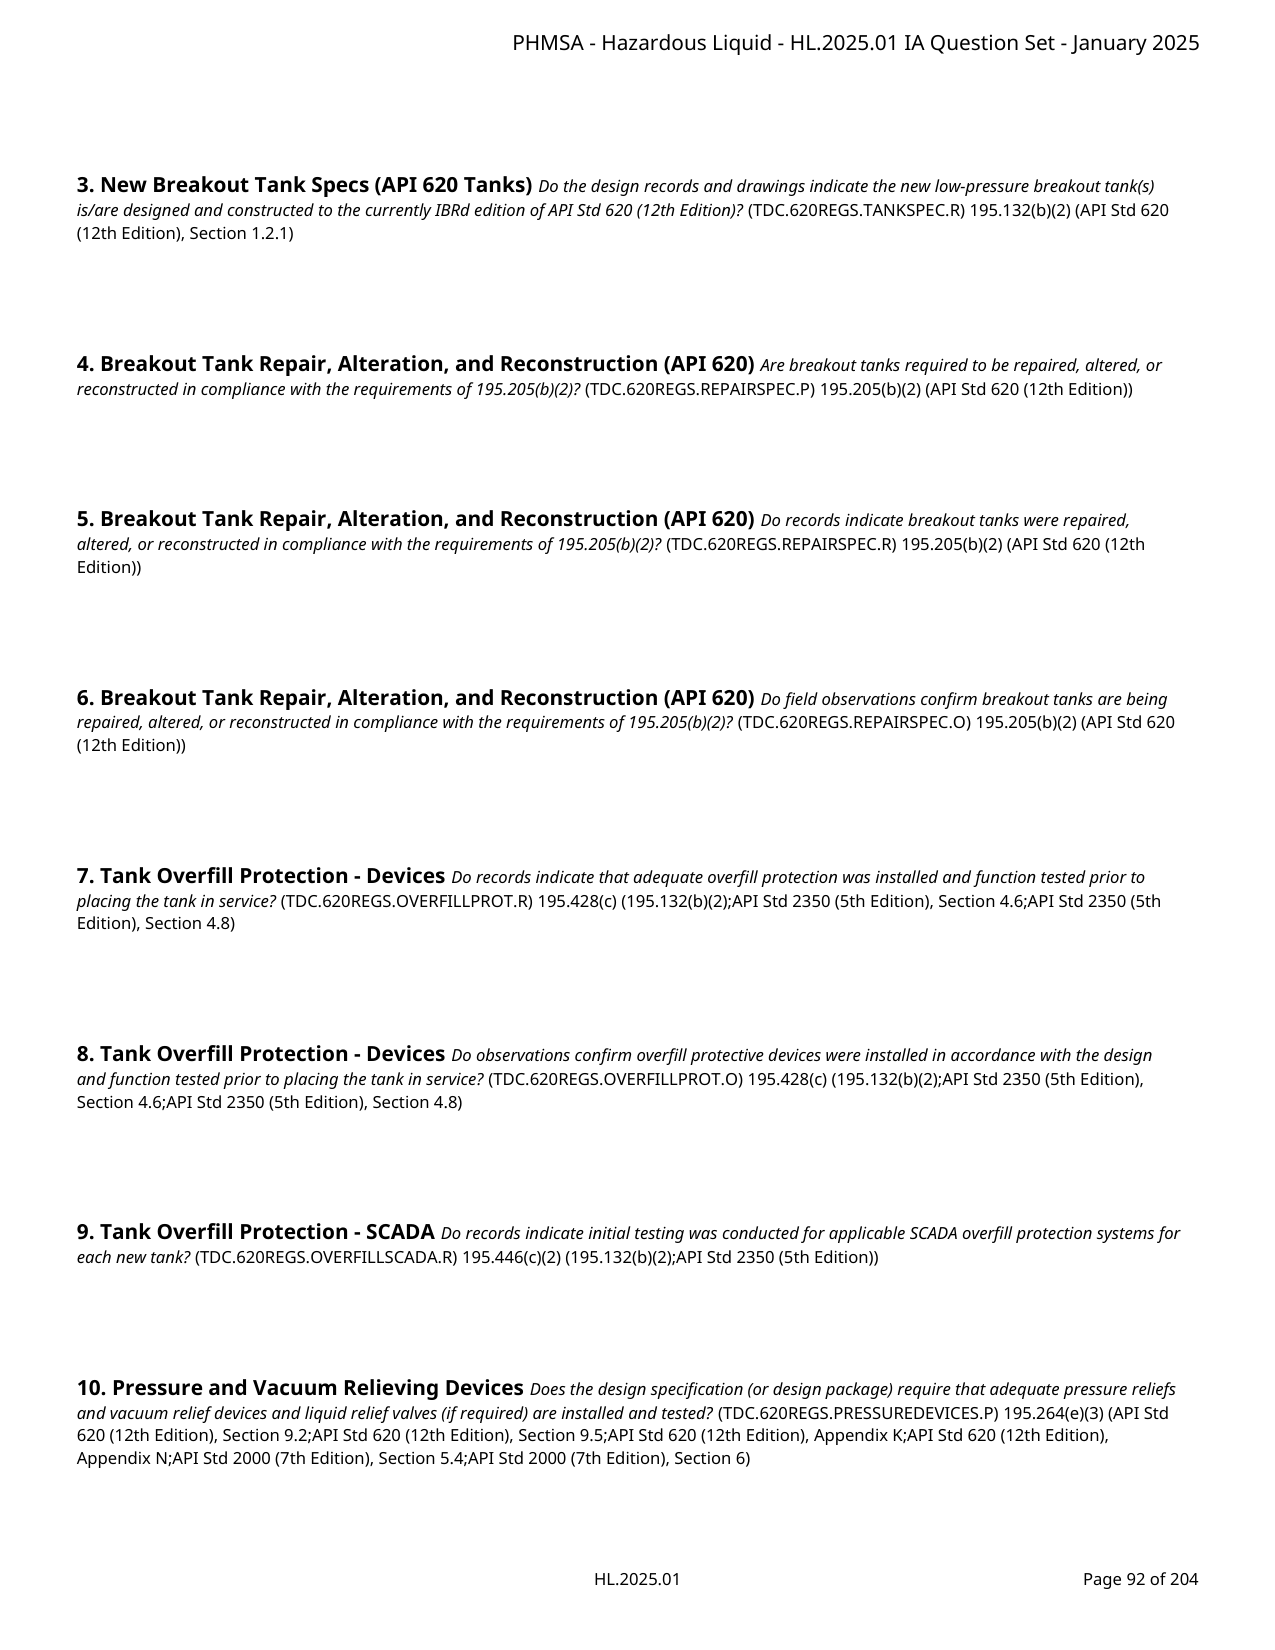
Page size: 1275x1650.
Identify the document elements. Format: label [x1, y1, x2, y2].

table_header [75, 1187, 1200, 1343]
table_header [75, 831, 1200, 1009]
table_header [75, 653, 1200, 831]
table_header [75, 474, 1200, 653]
table_header [75, 1343, 1200, 1544]
table_header [75, 1009, 1200, 1187]
table_header [75, 319, 1200, 474]
table_header [75, 141, 1200, 319]
